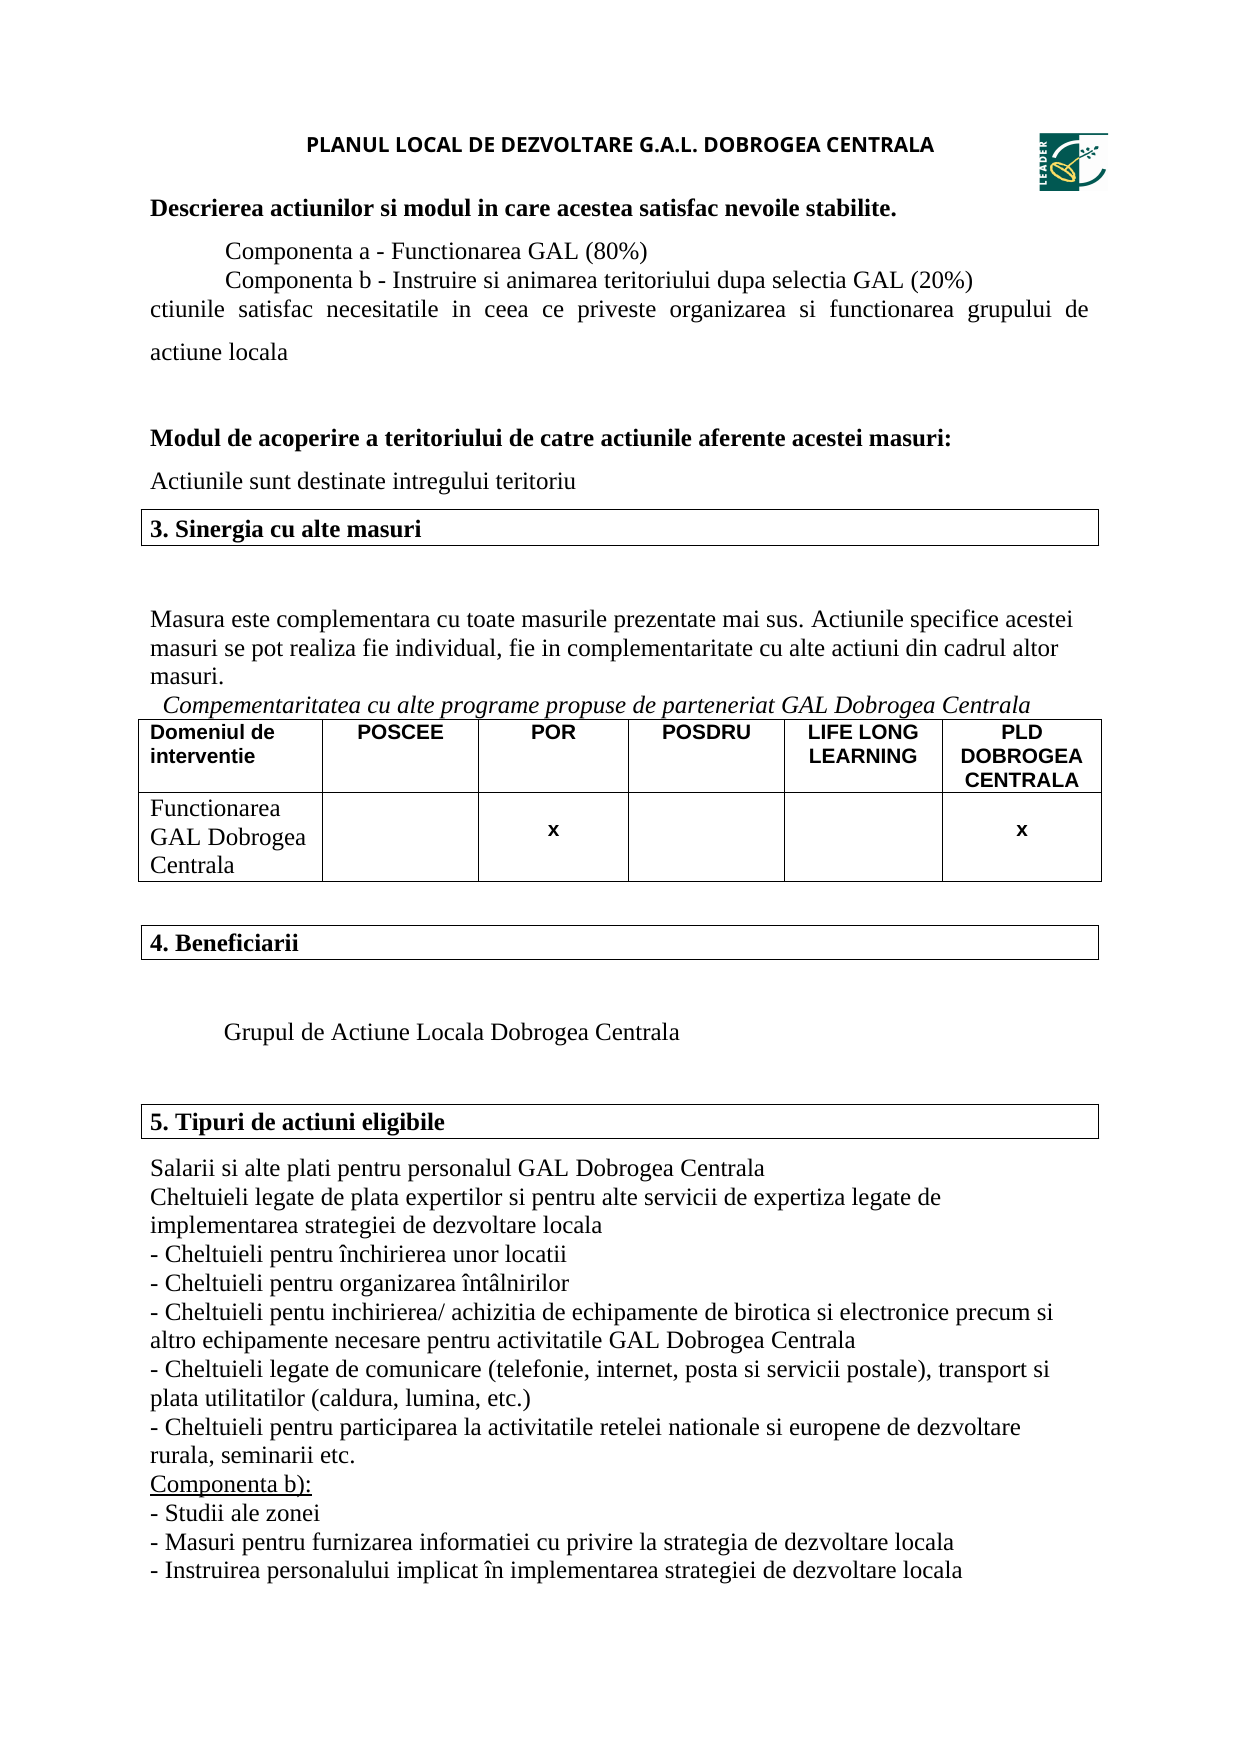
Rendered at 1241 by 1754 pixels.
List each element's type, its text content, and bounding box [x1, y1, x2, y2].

text 5. Tipuri de actiuni eligibile [142, 1105, 1098, 1138]
text Actiunile sunt destinate intregului teritoriu [150, 466, 1090, 495]
text Compementaritatea cu alte programe propuse de parteneriat GAL Dobrogea Centrala [150, 690, 1090, 719]
text Salarii si alte plati pentru personalul GAL Dobrogea Centrala [150, 1153, 1090, 1182]
text 4. Beneficiarii [142, 926, 1098, 959]
table_header DOBROGEA CENTRALA [943, 720, 1101, 792]
table_cell [629, 793, 784, 881]
table_header LONG LEARNING [785, 720, 942, 792]
text - Instruirea personalului implicat în implementarea strategiei de dezvoltare locala [150, 1556, 1090, 1584]
table_header POSDRU [629, 720, 784, 792]
table_header Domeniul de interventie [139, 720, 322, 792]
table_cell [785, 793, 942, 881]
text - Cheltuieli pentru participarea la activitatile retelei nationale si europene de dezvoltare rurala, seminarii etc. [150, 1412, 1090, 1469]
table_cell [323, 793, 478, 881]
table_header POSCEE [323, 720, 478, 792]
table_cell x [943, 793, 1101, 881]
text Descrierea actiunilor si modul in care acestea satisfac nevoile stabilite. [150, 193, 1090, 222]
text - Cheltuieli legate de comunicare (telefonie, internet, posta si servicii postale), transport si plata utilitatilor (caldura, lumina, etc.) [150, 1354, 1090, 1412]
text - Studii ale zonei [150, 1498, 1090, 1527]
text Masura este complementara cu toate masurile prezentate mai sus. Actiunile specifice acestei masuri se pot realiza fie individual, fie in complementaritate cu alte actiuni din cadrul altor masuri. [150, 604, 1090, 690]
table_cell Functionarea GAL Dobrogea Centrala [139, 793, 322, 881]
text Componenta a - Functionarea GAL (80%) [150, 236, 1090, 265]
text Cheltuieli legate de plata expertilor si pentru alte servicii de expertiza legate de implementarea strategiei de dezvoltare locala [150, 1182, 1090, 1239]
text - Masuri pentru furnizarea informatiei cu privire la strategia de dezvoltare locala [150, 1527, 1090, 1556]
text Modul de acoperire a teritoriului de catre actiunile aferente acestei masuri: [150, 423, 1090, 452]
picture [1039, 133, 1109, 191]
text 3. Sinergia cu alte masuri [142, 510, 1098, 545]
table_cell x [479, 793, 628, 881]
text - Cheltuieli pentru închirierea unor locatii [150, 1239, 1090, 1268]
text Componenta b - Instruire si animarea teritoriului dupa selectia GAL (20%) [150, 265, 1090, 294]
table_header POR [479, 720, 628, 792]
text - Cheltuieli pentu inchirierea/ achizitia de echipamente de birotica si electronice precum si altro echipamente necesare pentru activitatile GAL Dobrogea Centrala [150, 1297, 1090, 1354]
text Grupul de Actiune Locala Dobrogea Centrala [150, 1017, 1090, 1046]
text Componenta b): [150, 1469, 1090, 1498]
text - Cheltuieli pentru organizarea întâlnirilor [150, 1268, 1090, 1297]
text ctiunile satisfac necesitatile in ceea ce priveste organizarea si functionarea grupului de actiune locala [150, 294, 1090, 366]
